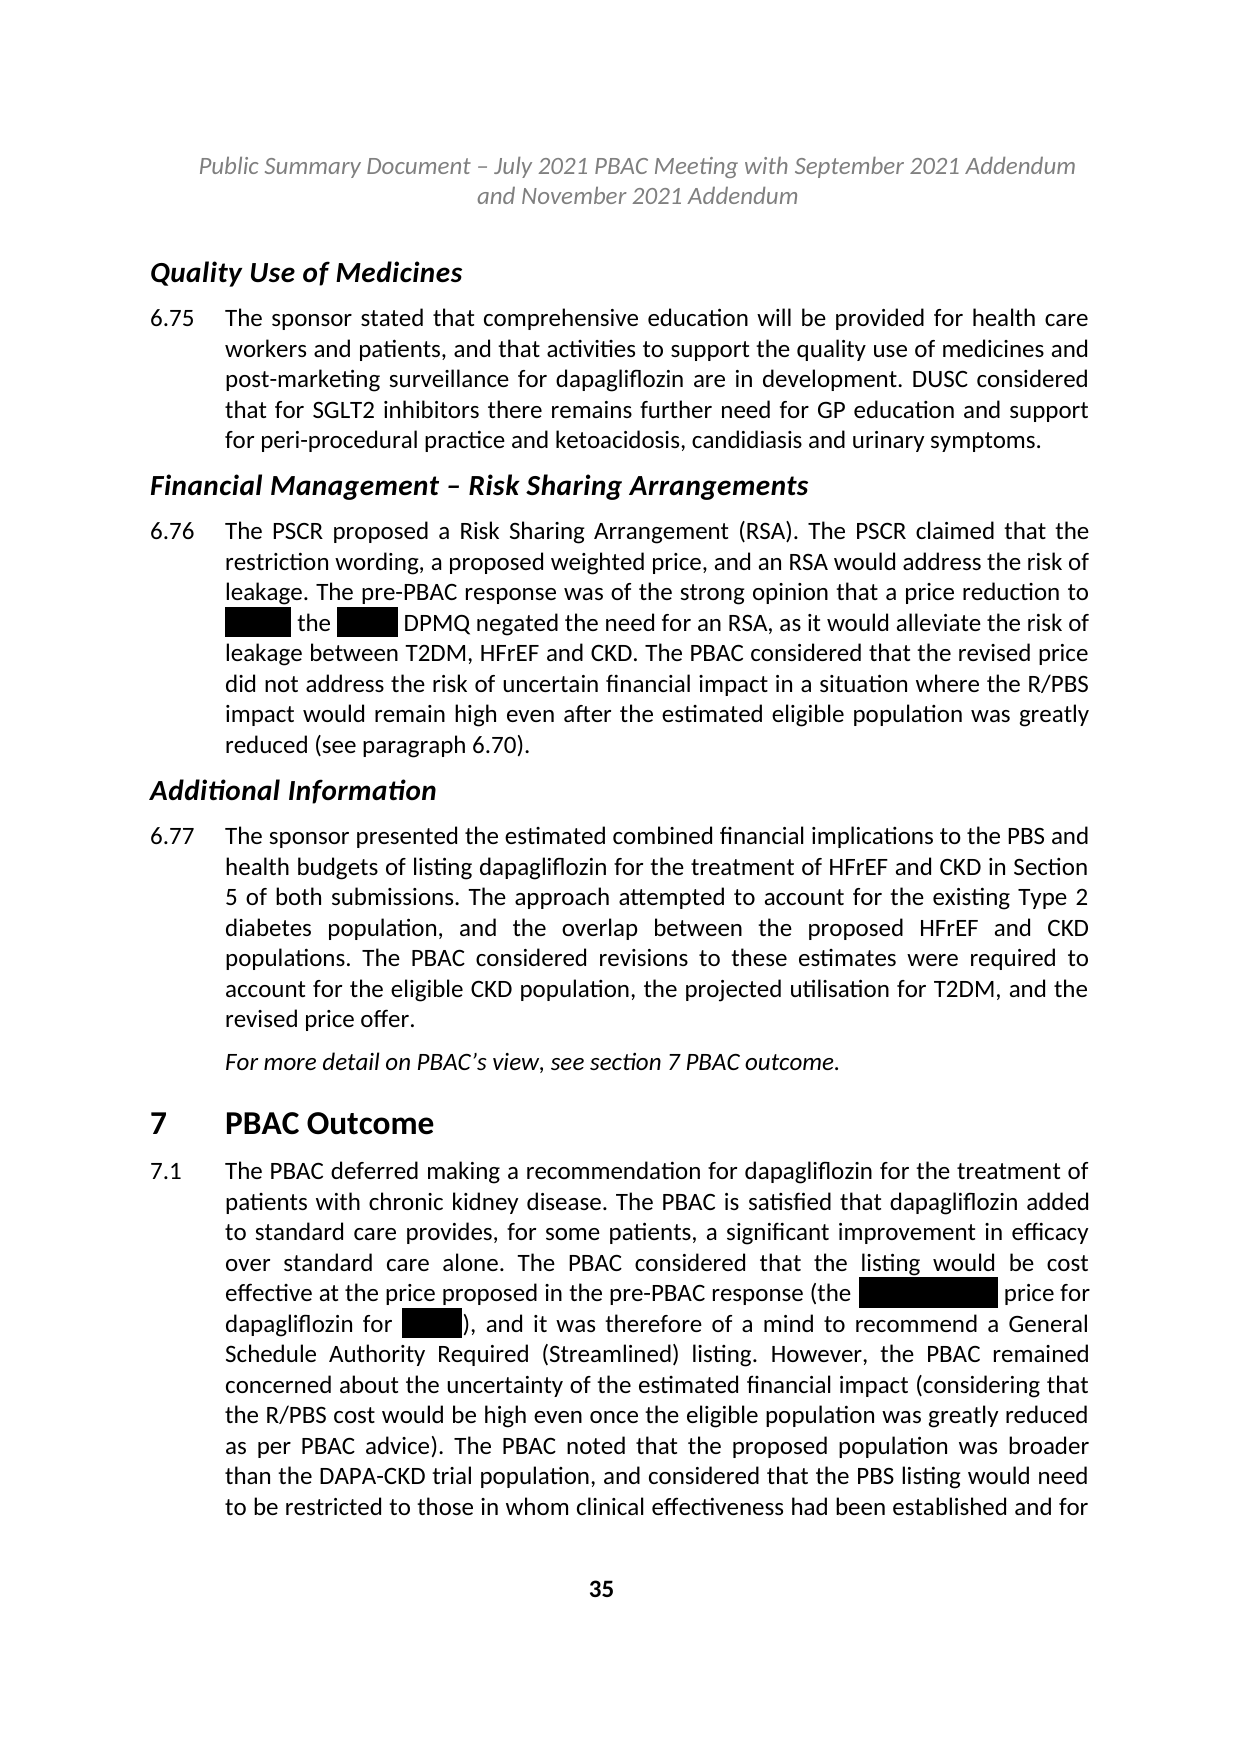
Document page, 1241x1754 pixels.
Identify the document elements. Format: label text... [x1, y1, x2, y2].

subtitle PBAC Outcome [150, 1102, 1090, 1143]
text The sponsor presented the estimated combined financial implications to the PBS and health budgets of listing dapagliflozin for the treatment of HFrEF and CKD in Section 5 of both submissions. The approach attempted to account for the existing Type 2 diabetes population, and the overlap between the proposed HFrEF and CKD populations. The PBAC considered revisions to these estimates were required to account for the eligible CKD population, the projected utilisation for T2DM, and the revised price offer. [150, 820, 1090, 1034]
list For more detail on PBAC’s view, see section 7 PBAC outcome. [225, 1046, 1090, 1077]
subtitle Additional Information [150, 772, 1090, 808]
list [150, 1155, 1090, 1521]
subtitle Quality Use of Medicines [150, 254, 1090, 290]
text The PSCR proposed a Risk Sharing Arrangement (RSA). The PSCR claimed that the restriction wording, a proposed weighted price, and an RSA would address the risk of leakage. The pre-PBAC response was of the strong opinion that a price reduction to '''''''''''' the ''''''''''' DPMQ negated the need for an RSA, as it would alleviate the risk of leakage between T2DM, HFrEF and CKD. The PBAC considered that the revised price did not address the risk of uncertain financial impact in a situation where the R/PBS impact would remain high even after the estimated eligible population was greatly reduced (see paragraph 6.70). [150, 515, 1090, 759]
text The sponsor stated that comprehensive education will be provided for health care workers and patients, and that activities to support the quality use of medicines and post-marketing surveillance for dapagliflozin are in development. DUSC considered that for SGLT2 inhibitors there remains further need for GP education and support for peri-procedural practice and ketoacidosis, candidiasis and urinary symptoms. [150, 302, 1090, 455]
subtitle Financial Management – Risk Sharing Arrangements [150, 467, 1090, 503]
